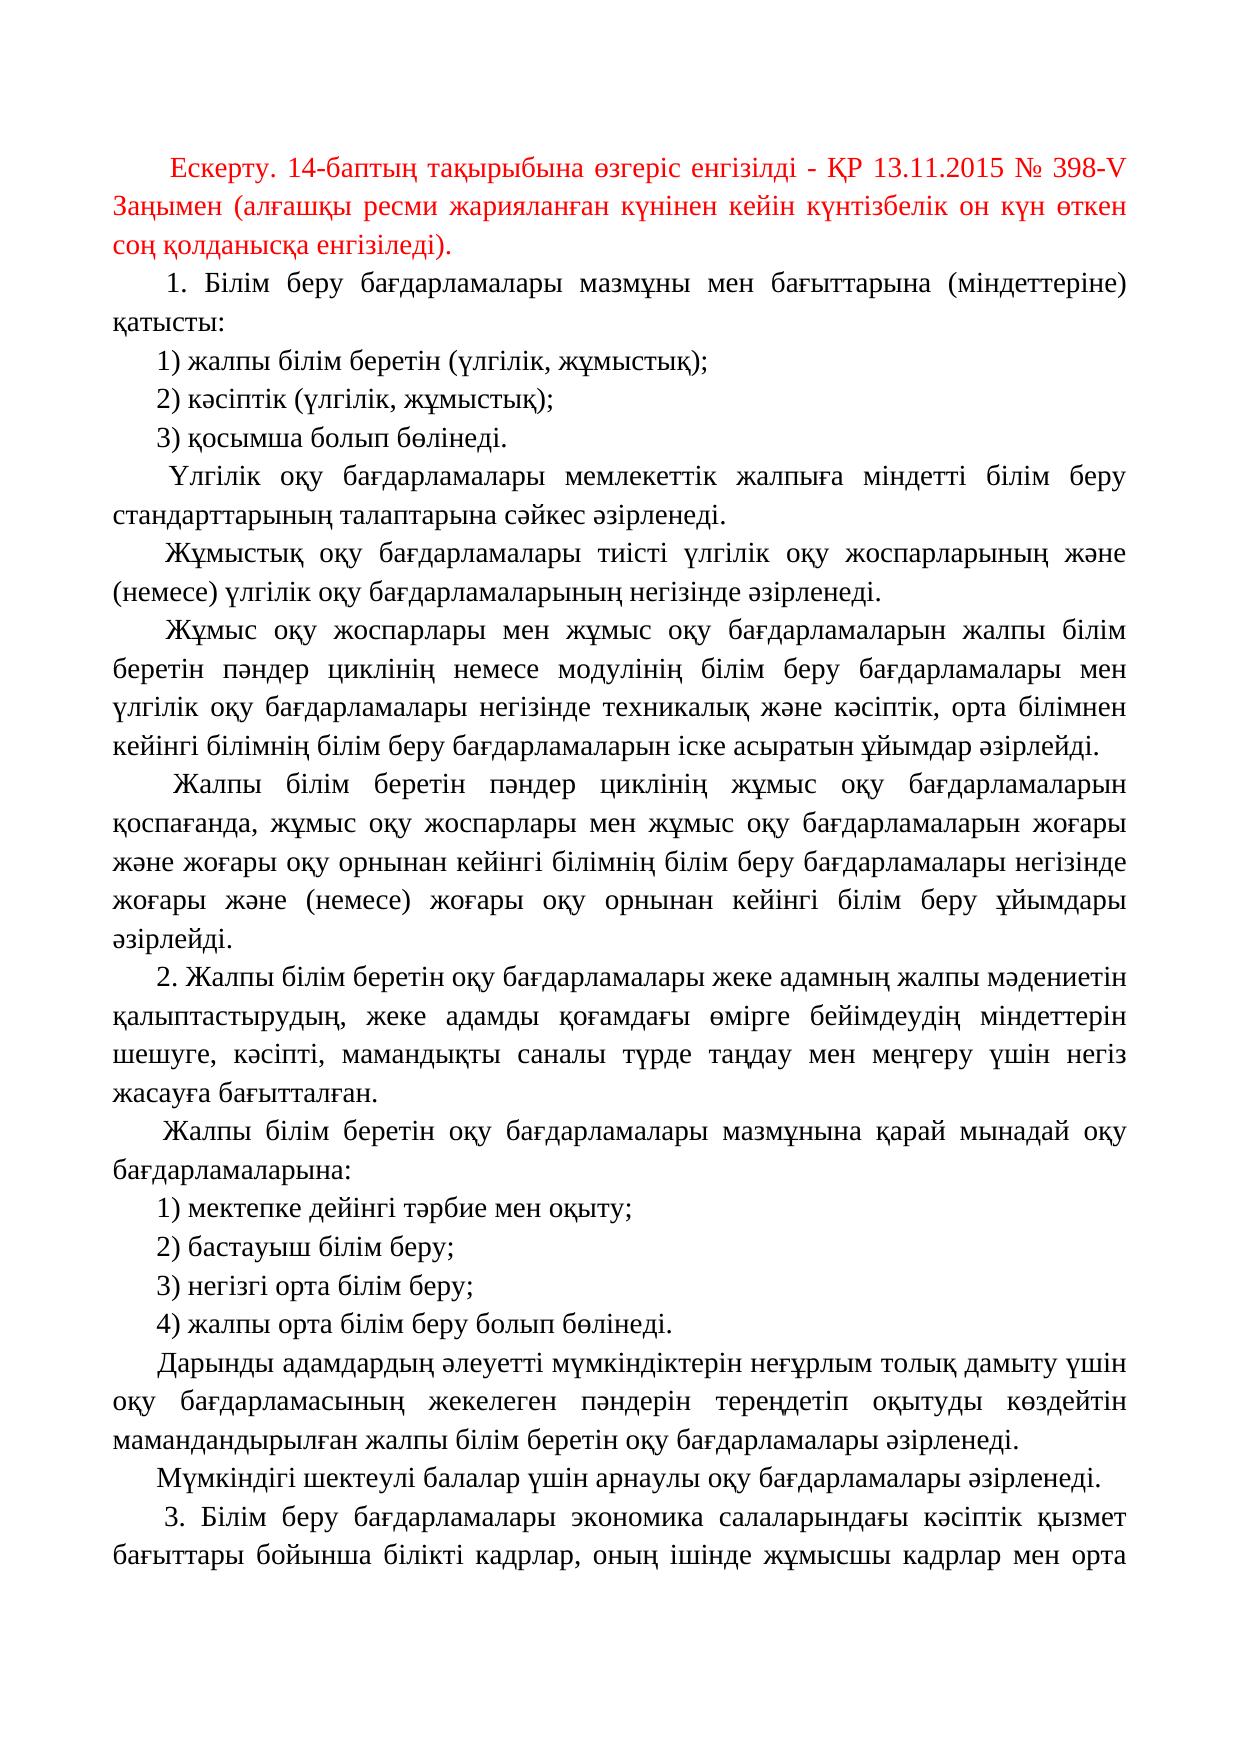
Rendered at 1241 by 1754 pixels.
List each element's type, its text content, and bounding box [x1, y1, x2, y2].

text 4) жалпы орта білім беру болып бөлінеді. [112, 1306, 1128, 1340]
text Жұмыстық оқу бағдарламалары тиісті үлгілік оқу жоспарларының және (немесе) үлгілік оқу бағдарламаларының негізінде әзірленеді. [112, 535, 1128, 607]
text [112, 1499, 1128, 1571]
text 2) кәсіптік (үлгілік, жұмыстық); [112, 381, 1128, 415]
text 1. Білім беру бағдарламалары мазмұны мен бағыттарына (міндеттеріне) қатысты: [112, 266, 1128, 338]
text Жұмыс оқу жоспарлары мен жұмыс оқу бағдарламаларын жалпы білім беретін пәндер циклінің немесе модулінің білім беру бағдарламалары мен үлгілік оқу бағдарламалары негізінде техникалық және кәсіптік, орта білімнен кейінгі білімнің білім беру бағдарламаларын іске асыратын ұйымдар әзірлейді. [112, 612, 1128, 762]
text Ескерту. 14-баптың тақырыбына өзгеріс енгізілді - ҚР 13.11.2015 № 398-V Заңымен (алғашқы ресми жарияланған күнінен кейін күнтізбелік он күн өткен соң қолданысқа енгізіледі). [112, 150, 1128, 261]
text 1) жалпы білім беретін (үлгілік, жұмыстық); [112, 343, 1128, 376]
text 2) бастауыш білім беру; [112, 1229, 1128, 1263]
text Жалпы білім беретін пәндер циклінің жұмыс оқу бағдарламаларын қоспағанда, жұмыс оқу жоспарлары мен жұмыс оқу бағдарламаларын жоғары және жоғары оқу орнынан кейінгі білімнің білім беру бағдарламалары негізінде жоғары және (немесе) жоғары оқу орнынан кейінгі білім беру ұйымдары әзірлейді. [112, 767, 1128, 954]
text Мүмкіндігі шектеулі балалар үшін арнаулы оқу бағдарламалары әзірленеді. [112, 1460, 1128, 1494]
text 1) мектепке дейінгі тәрбие мен оқыту; [112, 1191, 1128, 1224]
text 3) қосымша болып бөлінеді. [112, 420, 1128, 453]
text Жалпы білім беретін оқу бағдарламалары мазмұнына қарай мынадай оқу бағдарламаларына: [112, 1113, 1128, 1186]
text 2. Жалпы білім беретін оқу бағдарламалары жеке адамның жалпы мәдениетін қалыптастырудың, жеке адамды қоғамдағы өмірге бейімдеудің міндеттерін шешуге, кәсіпті, мамандықты саналы түрде таңдау мен меңгеру үшін негіз жасауға бағытталған. [112, 959, 1128, 1108]
text Үлгілік оқу бағдарламалары мемлекеттік жалпыға міндетті білім беру стандарттарының талаптарына сәйкес әзірленеді. [112, 458, 1128, 530]
text 3) негізгі орта білім беру; [112, 1268, 1128, 1301]
text Дарынды адамдардың әлеуетті мүмкіндіктерін неғұрлым толық дамыту үшін оқу бағдарламасының жекелеген пәндерін тереңдетіп оқытуды көздейтін мамандандырылған жалпы білім беретін оқу бағдарламалары әзірленеді. [112, 1345, 1128, 1455]
